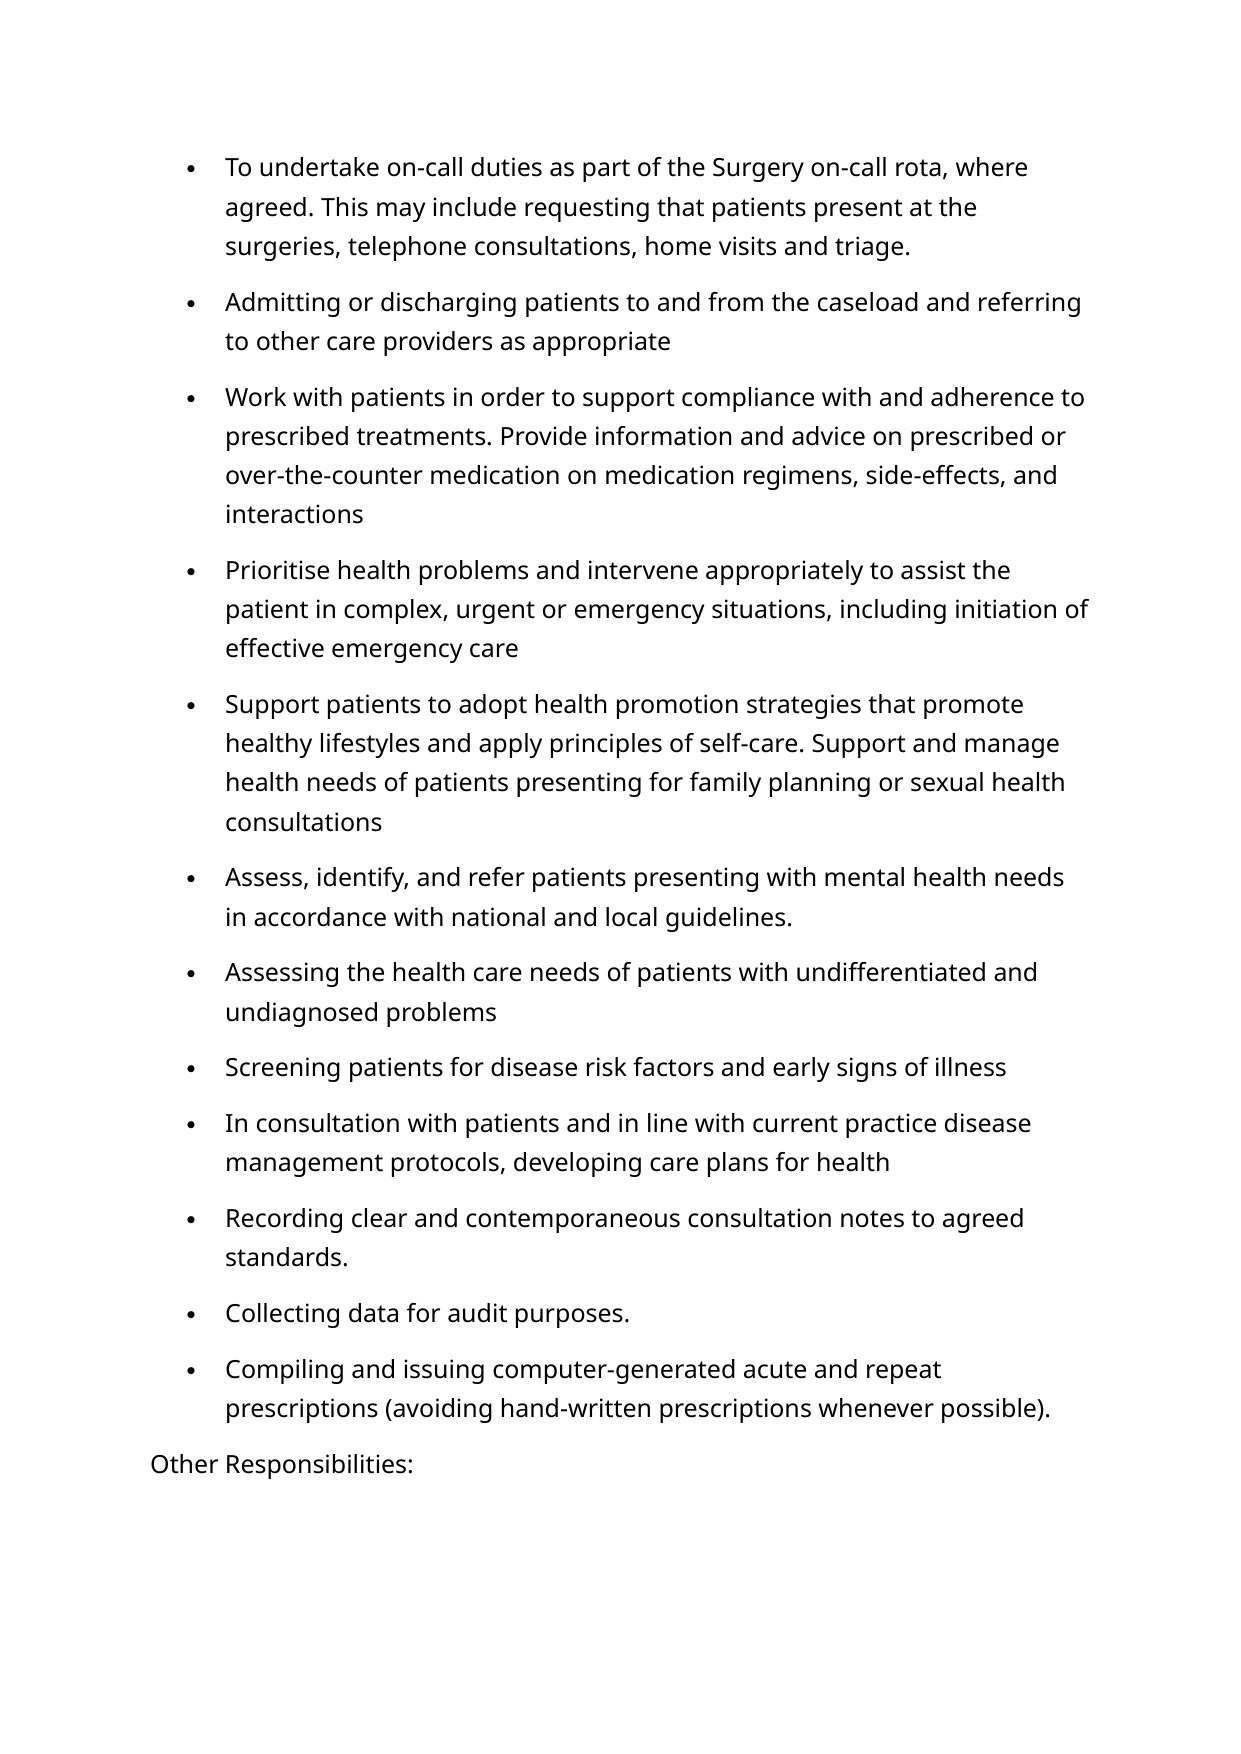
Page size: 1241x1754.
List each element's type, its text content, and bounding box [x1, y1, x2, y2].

list To undertake on-call duties as part of the Surgery on-call rota, where agreed. This may include requesting that patients present at the surgeries, telephone consultations, home visits and triage. [187, 150, 1090, 262]
list Screening patients for disease risk factors and early signs of illness [187, 1050, 1090, 1084]
text Other Responsibilities: [150, 1447, 1090, 1481]
list Admitting or discharging patients to and from the caseload and referring to other care providers as appropriate [187, 284, 1090, 357]
list Collecting data for audit purposes. [187, 1296, 1090, 1330]
list Assessing the health care needs of patients with undifferentiated and undiagnosed problems [187, 955, 1090, 1028]
list Recording clear and contemporaneous consultation notes to agreed standards. [187, 1201, 1090, 1274]
list Compiling and issuing computer-generated acute and repeat prescriptions (avoiding hand-written prescriptions whenever possible). [187, 1352, 1090, 1425]
list Assess, identify, and refer patients presenting with mental health needs in accordance with national and local guidelines. [187, 860, 1090, 933]
list Work with patients in order to support compliance with and adherence to prescribed treatments. Provide information and advice on prescribed or over-the-counter medication on medication regimens, side-effects, and interactions [187, 379, 1090, 531]
list Prioritise health problems and intervene appropriately to assist the patient in complex, urgent or emergency situations, including initiation of effective emergency care [187, 552, 1090, 665]
list Support patients to adopt health promotion strategies that promote healthy lifestyles and apply principles of self-care. Support and manage health needs of patients presenting for family planning or sexual health consultations [187, 687, 1090, 838]
list In consultation with patients and in line with current practice disease management protocols, developing care plans for health [187, 1106, 1090, 1179]
